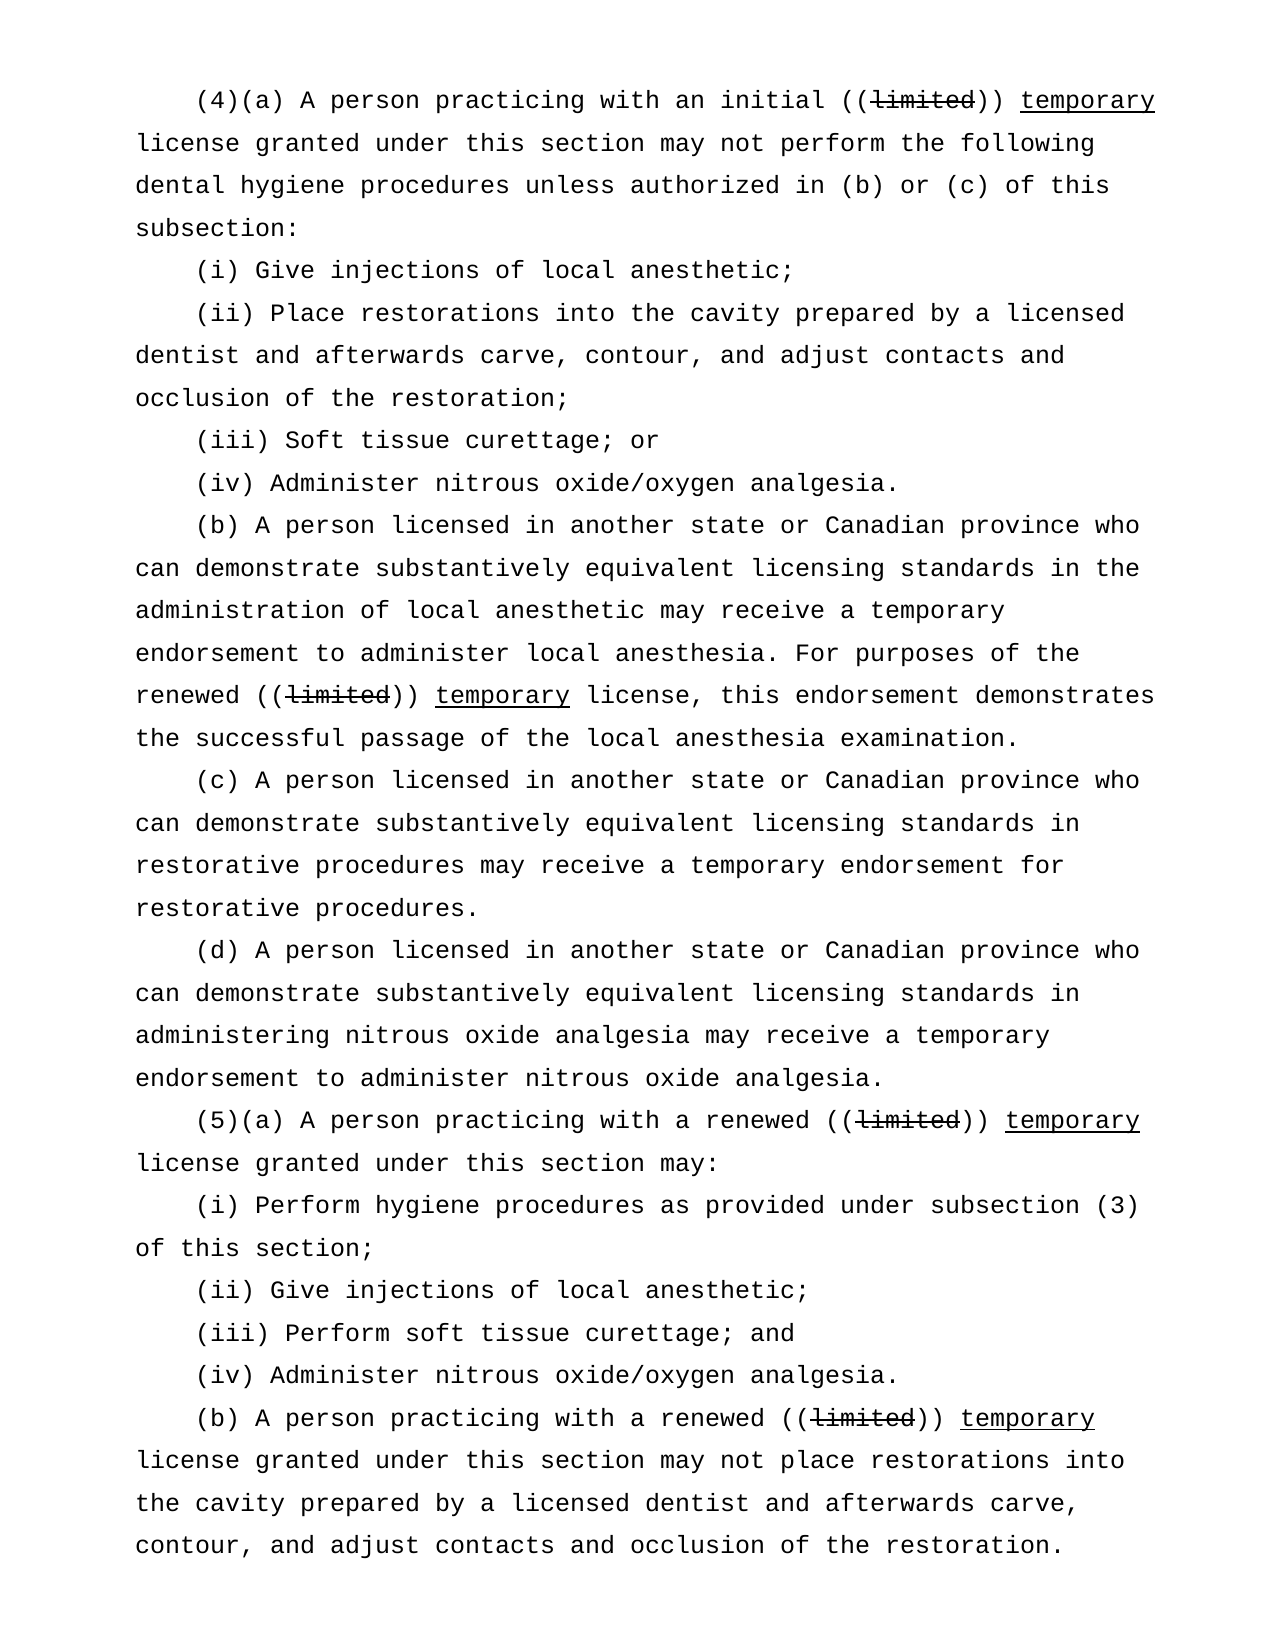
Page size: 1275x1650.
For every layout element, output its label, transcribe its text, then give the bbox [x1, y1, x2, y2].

text (b) A person practicing with a renewed ((limited)) temporary license granted under this section may not place restorations into the cavity prepared by a licensed dentist and afterwards carve, contour, and adjust contacts and occlusion of the restoration. [135, 1392, 1170, 1562]
text (4)(a) A person practicing with an initial ((limited)) temporary license granted under this section may not perform the following dental hygiene procedures unless authorized in (b) or (c) of this subsection: [135, 75, 1170, 245]
text (ii) Place restorations into the cavity prepared by a licensed dentist and afterwards carve, contour, and adjust contacts and occlusion of the restoration; [135, 287, 1170, 415]
text (d) A person licensed in another state or Canadian province who can demonstrate substantively equivalent licensing standards in administering nitrous oxide analgesia may receive a temporary endorsement to administer nitrous oxide analgesia. [135, 925, 1170, 1095]
text (c) A person licensed in another state or Canadian province who can demonstrate substantively equivalent licensing standards in restorative procedures may receive a temporary endorsement for restorative procedures. [135, 755, 1170, 925]
text (ii) Give injections of local anesthetic; [135, 1265, 1170, 1307]
text (i) Perform hygiene procedures as provided under subsection (3) of this section; [135, 1180, 1170, 1265]
text (iii) Soft tissue curettage; or [135, 415, 1170, 457]
text (i) Give injections of local anesthetic; [135, 245, 1170, 287]
text (iii) Perform soft tissue curettage; and [135, 1307, 1170, 1350]
text (iv) Administer nitrous oxide/oxygen analgesia. [135, 457, 1170, 500]
text (b) A person licensed in another state or Canadian province who can demonstrate substantively equivalent licensing standards in the administration of local anesthetic may receive a temporary endorsement to administer local anesthesia. For purposes of the renewed ((limited)) temporary license, this endorsement demonstrates the successful passage of the local anesthesia examination. [135, 500, 1170, 755]
text (iv) Administer nitrous oxide/oxygen analgesia. [135, 1350, 1170, 1392]
text (5)(a) A person practicing with a renewed ((limited)) temporary license granted under this section may: [135, 1095, 1170, 1180]
